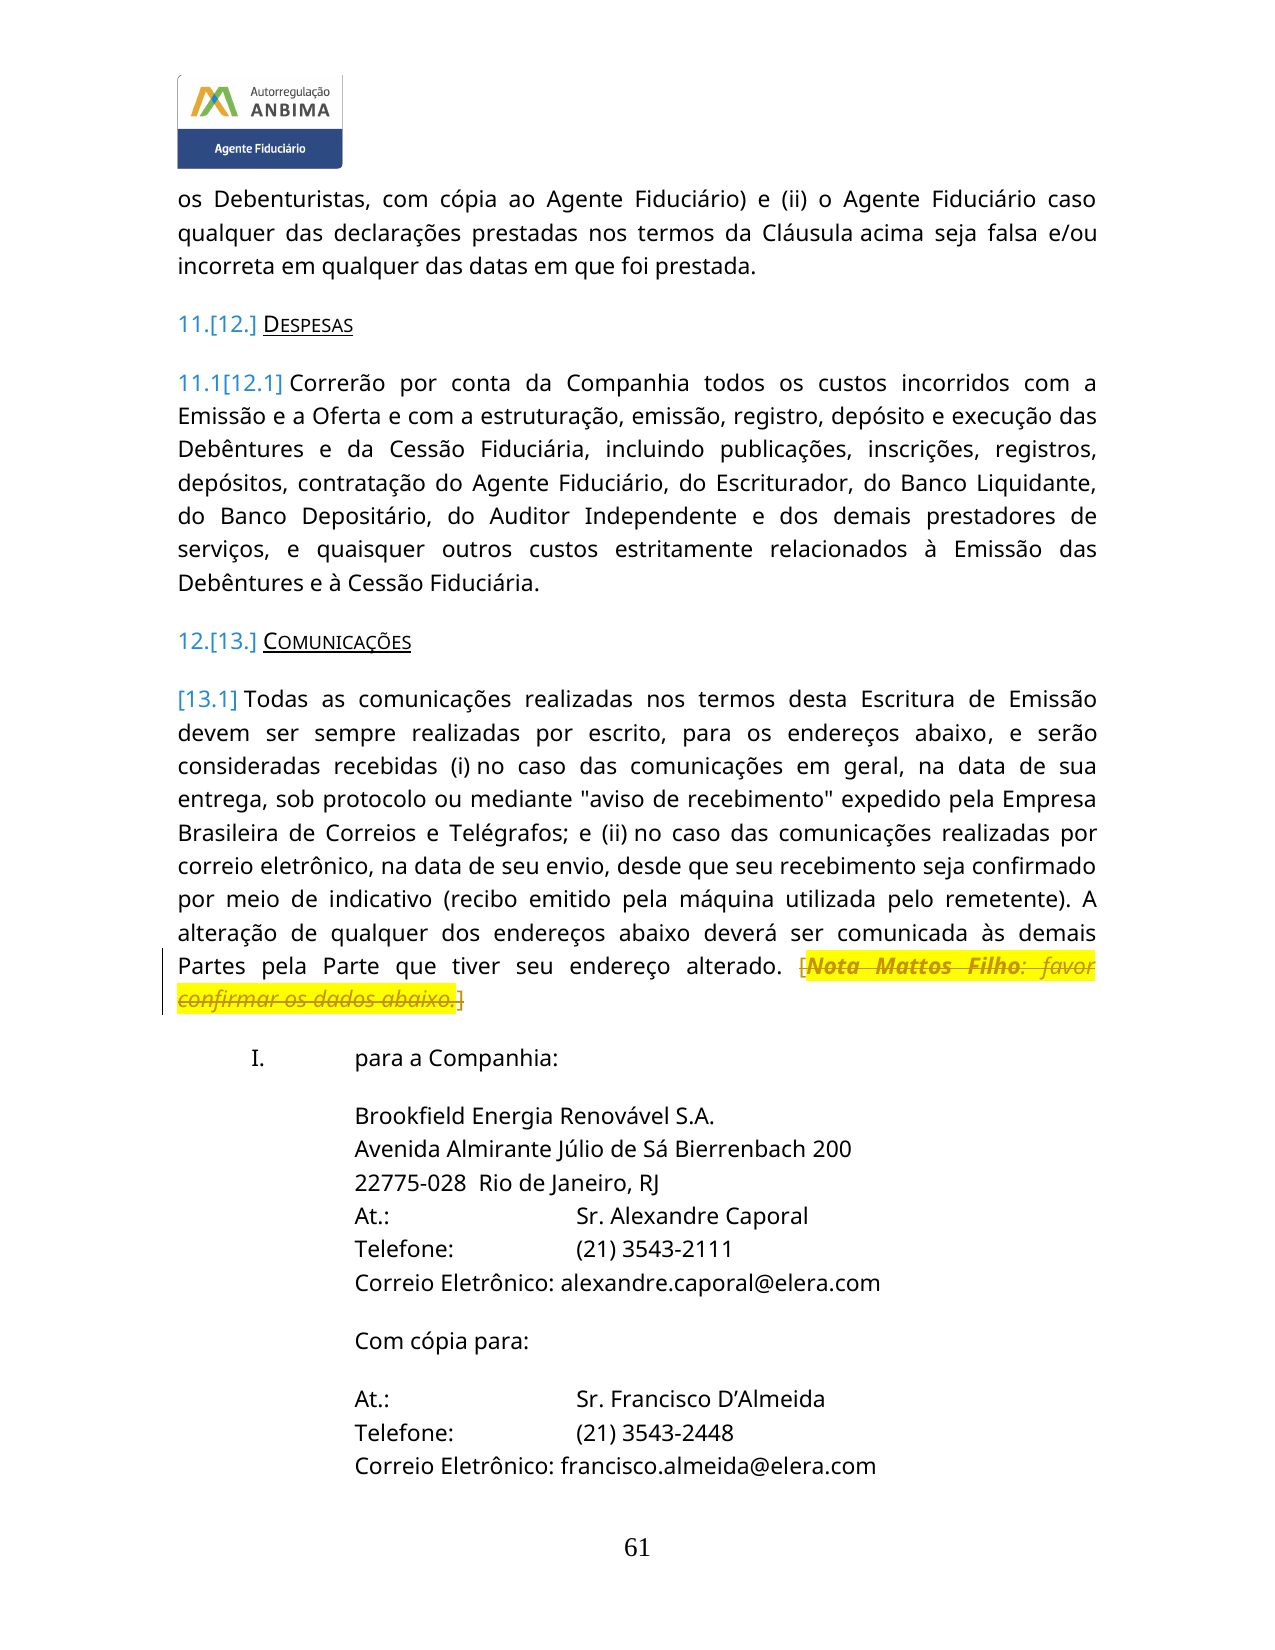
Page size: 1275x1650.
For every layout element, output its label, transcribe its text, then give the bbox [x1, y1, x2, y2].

list Todas as comunicações realizadas nos termos desta Escritura de Emissão devem ser sempre realizadas por escrito, para os endereços abaixo, e serão consideradas recebidas (i) no caso das comunicações em geral, na data de sua entrega, sob protocolo ou mediante "aviso de recebimento" expedido pela Empresa Brasileira de Correios e Telégrafos; e (ii) no caso das comunicações realizadas por correio eletrônico, na data de seu envio, desde que seu recebimento seja confirmado por meio de indicativo (recibo emitido pela máquina utilizada pelo remetente). A alteração de qualquer dos endereços abaixo deverá ser comunicada às demais Partes pela Parte que tiver seu endereço alterado. [177, 681, 1098, 1014]
text Com cópia para: [354, 1323, 1098, 1356]
text Brookfield Energia Renovável S.A. Avenida Almirante Júlio de Sá Bierrenbach 200 22775-028 Rio de Janeiro, RJ At.: Sr. Alexandre Caporal Telefone: (21) 3543-2111 Correio Eletrônico: alexandre.caporal@elera.com [354, 1098, 1098, 1298]
list Comunicações [177, 623, 1098, 656]
list Correrão por conta da Companhia todos os custos incorridos com a Emissão e a Oferta e com a estruturação, emissão, registro, depósito e execução das Debêntures e da Cessão Fiduciária, incluindo publicações, inscrições, registros, depósitos, contratação do Agente Fiduciário, do Escriturador, do Banco Liquidante, do Banco Depositário, do Auditor Independente e dos demais prestadores de serviços, e quaisquer outros custos estritamente relacionados à Emissão das Debêntures e à Cessão Fiduciária. [177, 364, 1098, 598]
list para a Companhia: [251, 1039, 1098, 1073]
text At.: Sr. Francisco D’Almeida Telefone: (21) 3543-2448 Correio Eletrônico: francisco.almeida@elera.com [354, 1381, 1098, 1481]
picture [177, 75, 343, 169]
list Despesas [177, 306, 1098, 339]
